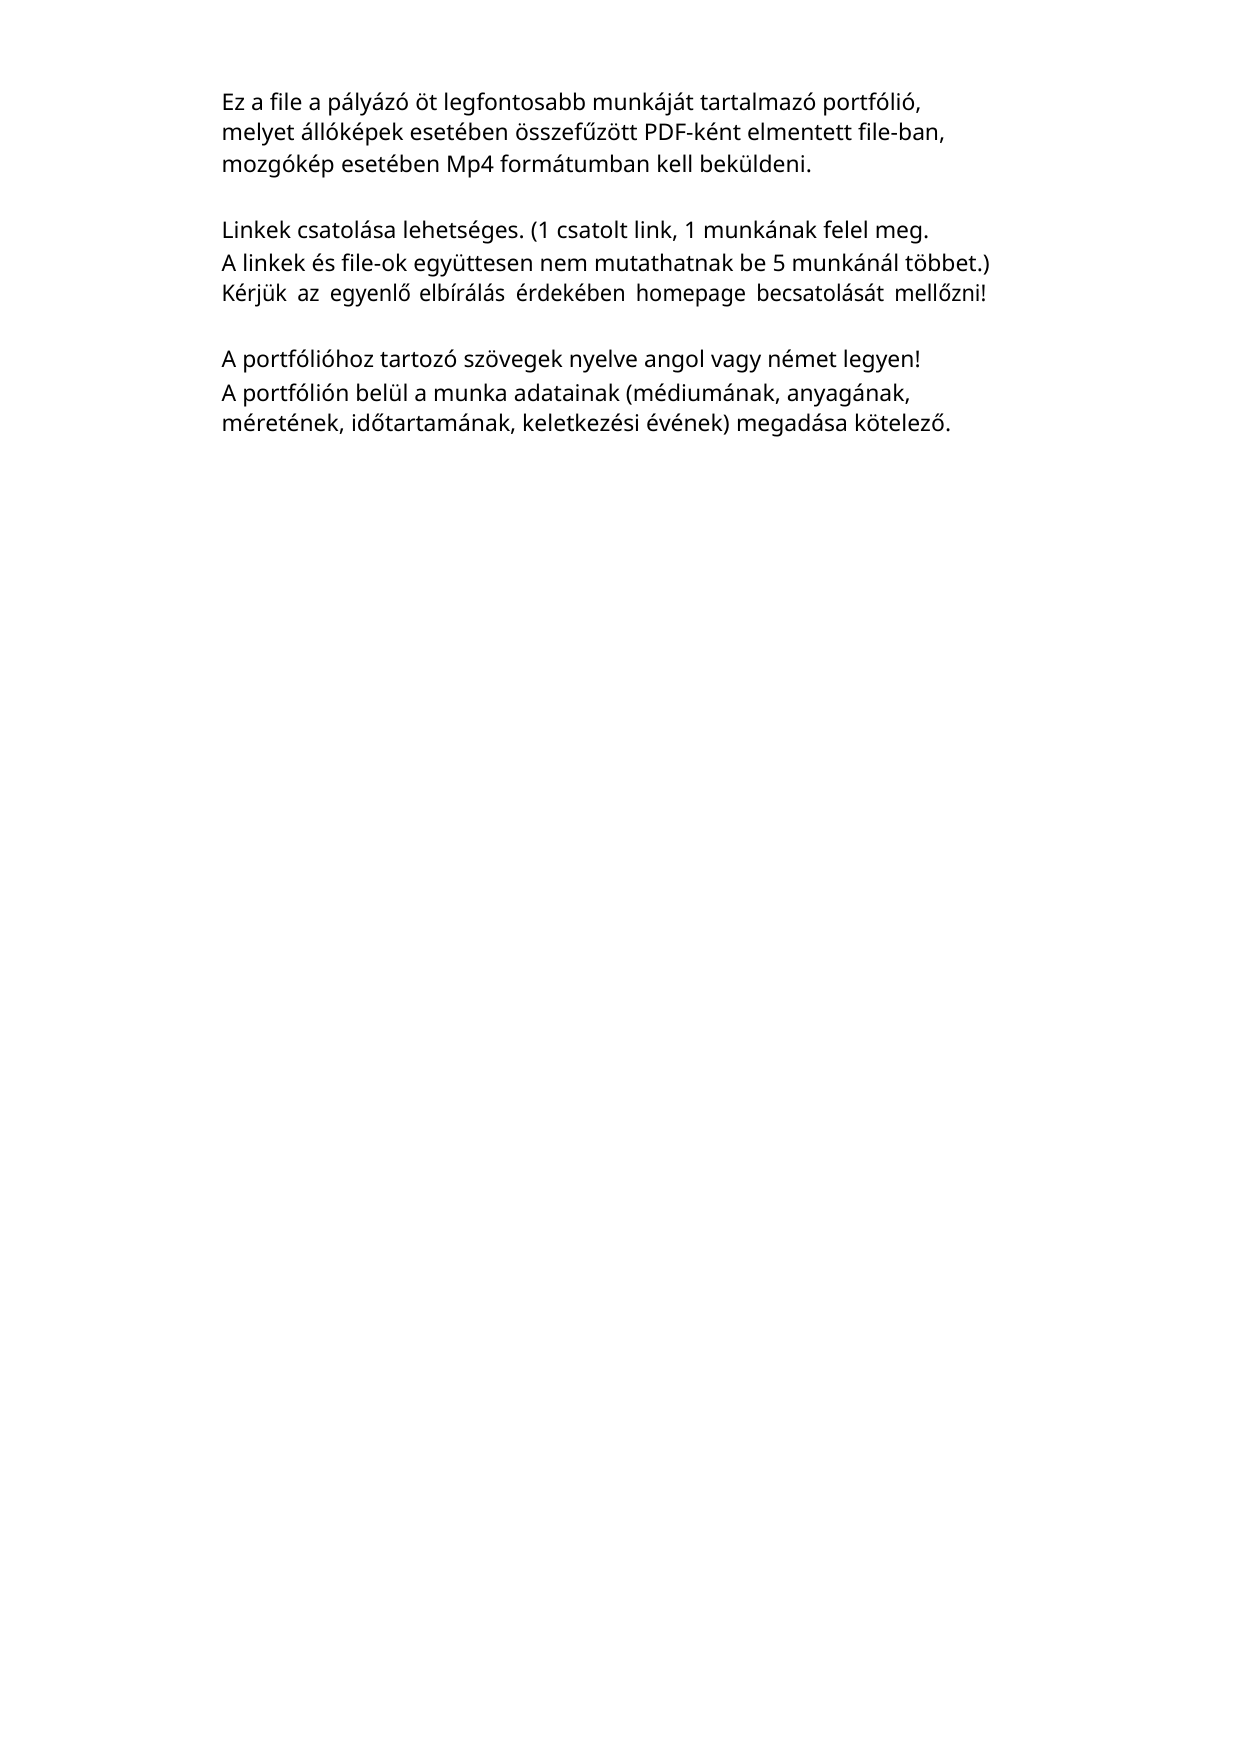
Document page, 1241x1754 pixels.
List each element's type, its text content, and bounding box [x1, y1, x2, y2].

text Linkek csatolása lehetséges. (1 csatolt link, 1 munkának felel meg. [221, 214, 1105, 246]
text Ez a file a pályázó öt legfontosabb munkáját tartalmazó portfólió, melyet állóképek esetében összefűzött PDF-ként elmentett file-ban, [221, 85, 952, 147]
text A portfólión belül a munka adatainak (médiumának, anyagának, méretének, időtartamának, keletkezési évének) megadása kötelező. [221, 377, 991, 438]
text mozgókép esetében Mp4 formátumban kell beküldeni. [221, 148, 1105, 179]
text A linkek és file-ok együttesen nem mutathatnak be 5 munkánál többet.) Kérjük az egyenlő elbírálás érdekében homepage becsatolását mellőzni! [221, 247, 991, 309]
text A portfólióhoz tartozó szövegek nyelve angol vagy német legyen! [221, 343, 1105, 375]
